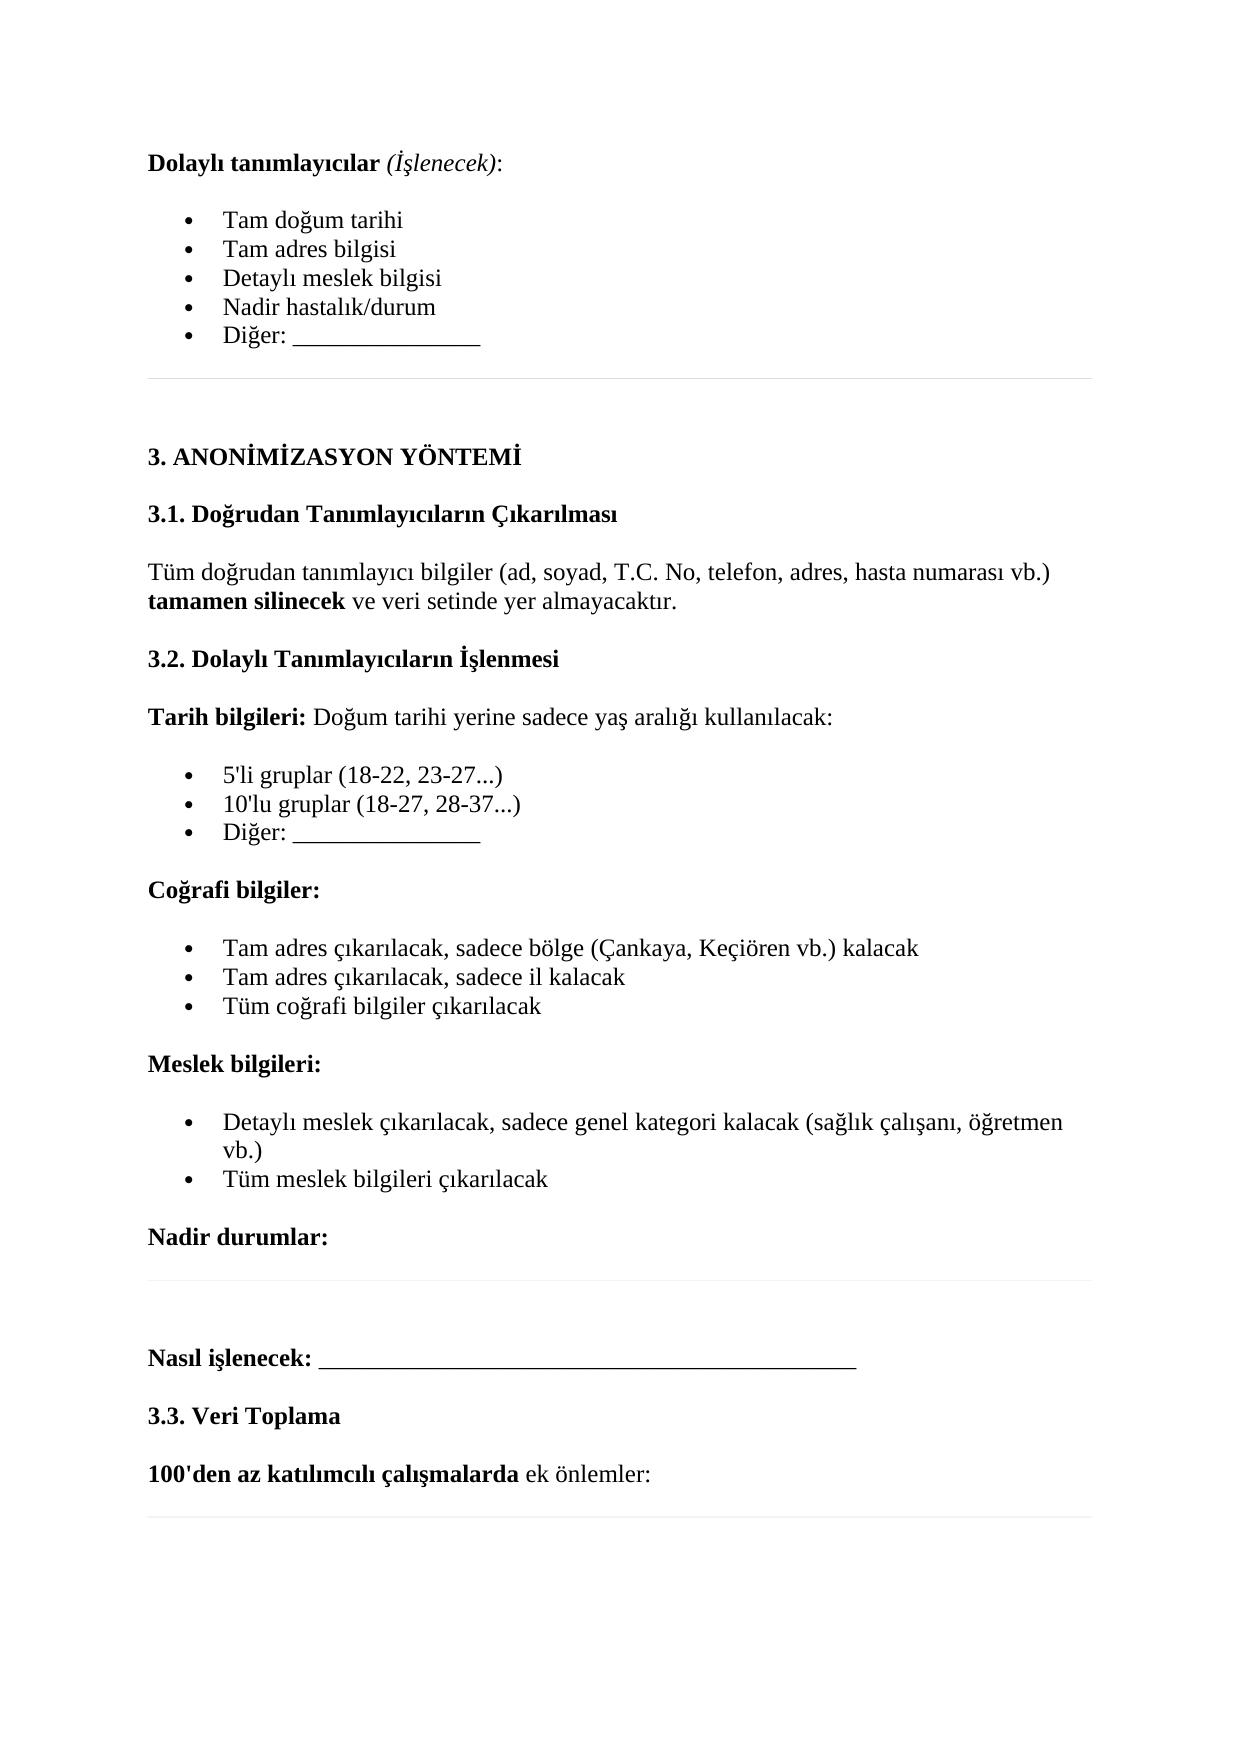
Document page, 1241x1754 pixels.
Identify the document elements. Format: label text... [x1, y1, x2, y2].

list 5'li gruplar (18-22, 23-27...) [185, 760, 1093, 789]
text Nasıl işlenecek: ___________________________________________ [148, 1343, 1093, 1372]
list Nadir hastalık/durum [185, 292, 1093, 321]
text 100'den az katılımcılı çalışmalarda ek önlemler: [148, 1459, 1093, 1488]
text Tarih bilgileri: Doğum tarihi yerine sadece yaş aralığı kullanılacak: [148, 702, 1093, 731]
list Tam adres bilgisi [185, 234, 1093, 263]
text Tüm doğrudan tanımlayıcı bilgiler (ad, soyad, T.C. No, telefon, adres, hasta numarası vb.) tamamen silinecek ve veri setinde yer almayacaktır. [148, 557, 1093, 615]
list Detaylı meslek bilgisi [185, 263, 1093, 292]
text Nadir durumlar: [148, 1222, 1093, 1251]
text 3.1. Doğrudan Tanımlayıcıların Çıkarılması [148, 499, 1093, 528]
list Tam doğum tarihi [185, 206, 1093, 234]
list 10'lu gruplar (18-27, 28-37...) [185, 789, 1093, 817]
list Tüm coğrafi bilgiler çıkarılacak [185, 991, 1093, 1019]
text 3.2. Dolaylı Tanımlayıcıların İşlenmesi [148, 644, 1093, 673]
list Detaylı meslek çıkarılacak, sadece genel kategori kalacak (sağlık çalışanı, öğretmen vb.) [185, 1107, 1093, 1164]
list Diğer: _______________ [185, 817, 1093, 846]
text Meslek bilgileri: [148, 1049, 1093, 1077]
list Diğer: _______________ [185, 321, 1093, 349]
text 3. ANONİMİZASYON YÖNTEMİ [148, 442, 1093, 470]
text Dolaylı tanımlayıcılar (İşlenecek): [148, 148, 1093, 176]
list Tam adres çıkarılacak, sadece il kalacak [185, 962, 1093, 991]
text 3.3. Veri Toplama [148, 1401, 1093, 1430]
text Coğrafi bilgiler: [148, 875, 1093, 904]
list Tüm meslek bilgileri çıkarılacak [185, 1164, 1093, 1193]
list Tam adres çıkarılacak, sadece bölge (Çankaya, Keçiören vb.) kalacak [185, 933, 1093, 962]
